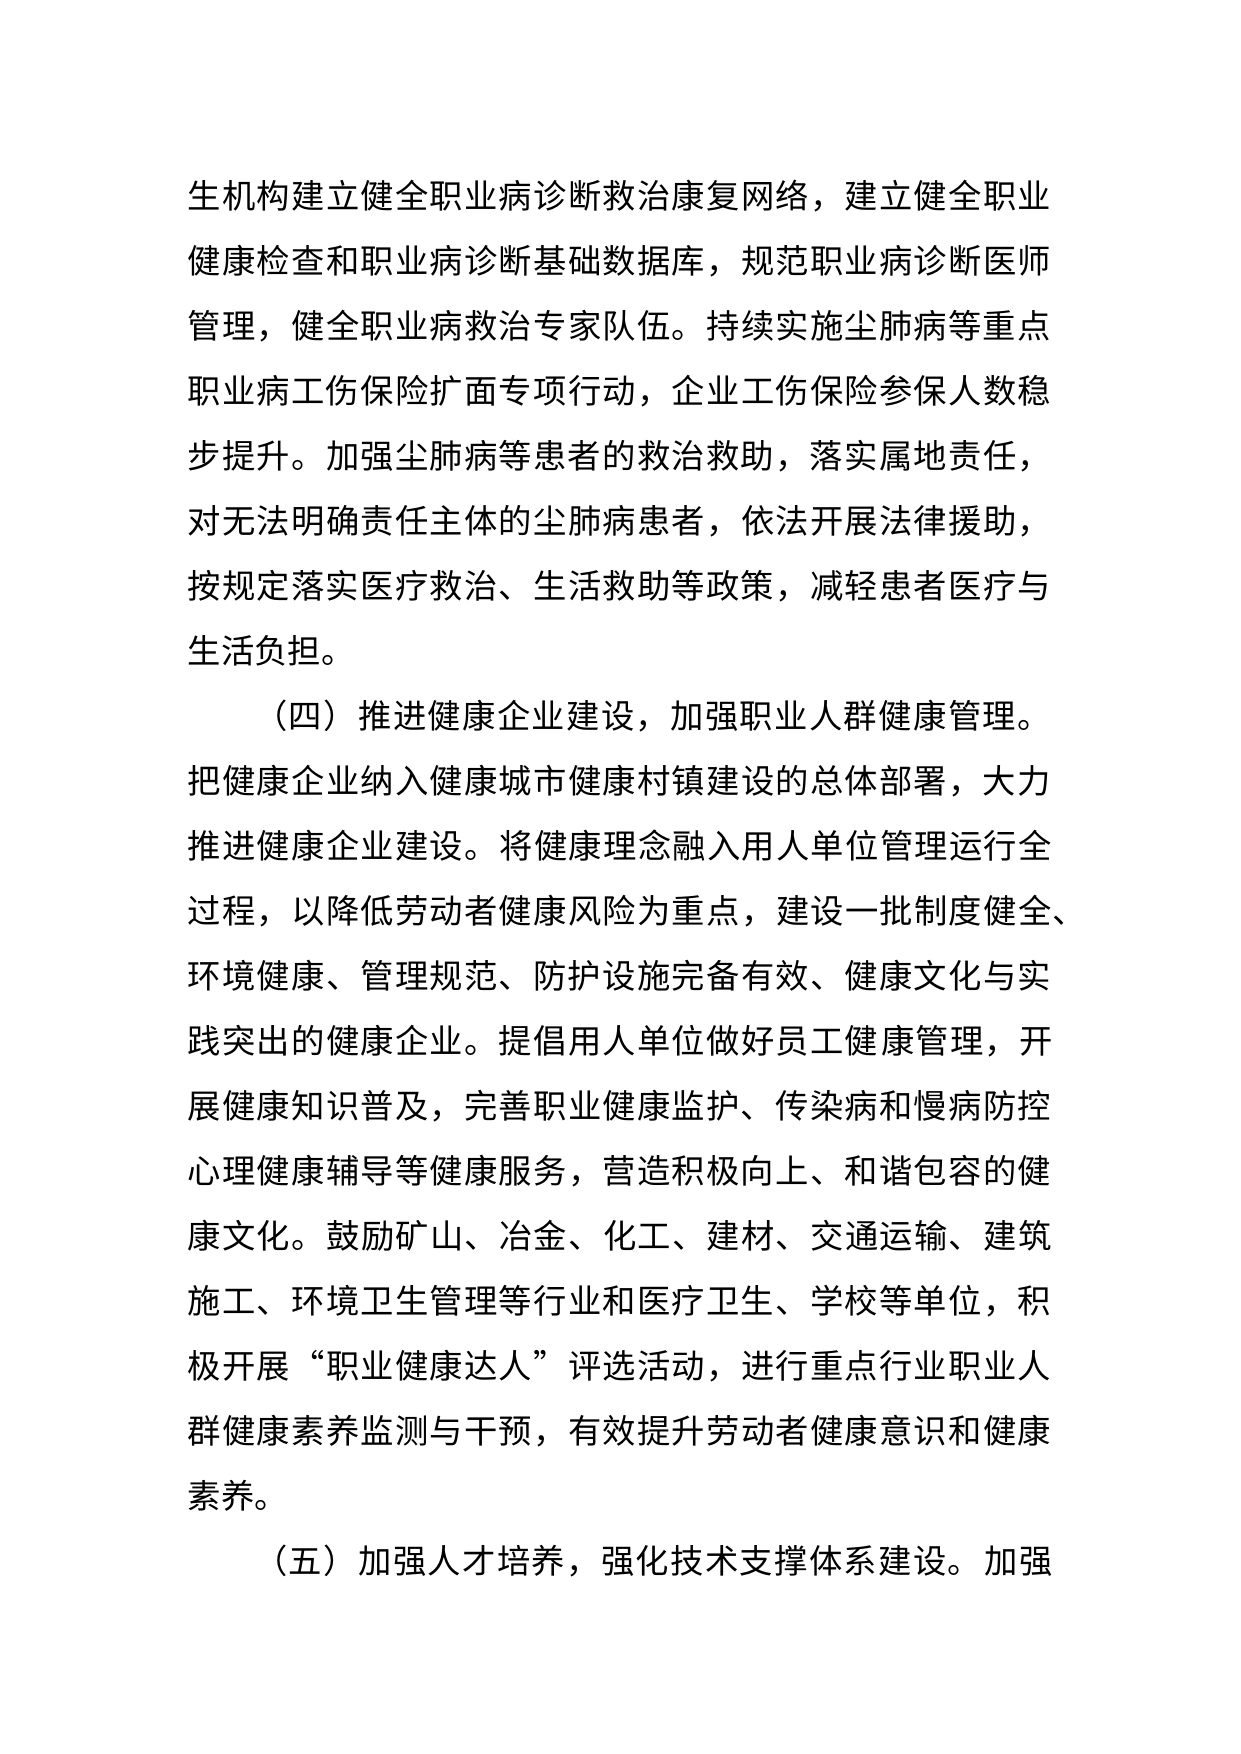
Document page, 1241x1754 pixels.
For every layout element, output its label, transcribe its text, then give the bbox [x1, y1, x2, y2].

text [187, 162, 1053, 682]
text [187, 1527, 1053, 1592]
text （四）推进健康企业建设，加强职业人群健康管理。把健康企业纳入健康城市健康村镇建设的总体部署，大力推进健康企业建设。将健康理念融入用人单位管理运行全过程，以降低劳动者健康风险为重点，建设一批制度健全、环境健康、管理规范、防护设施完备有效、健康文化与实践突出的健康企业。提倡用人单位做好员工健康管理，开展健康知识普及，完善职业健康监护、传染病和慢病防控、心理健康辅导等健康服务，营造积极向上、和谐包容的健康文化。鼓励矿山、冶金、化工、建材、交通运输、建筑施工、环境卫生管理等行业和医疗卫生、学校等单位，积极开展“职业健康达人”评选活动，进行重点行业职业人群健康素养监测与干预，有效提升劳动者健康意识和健康素养。 [187, 682, 1053, 1527]
